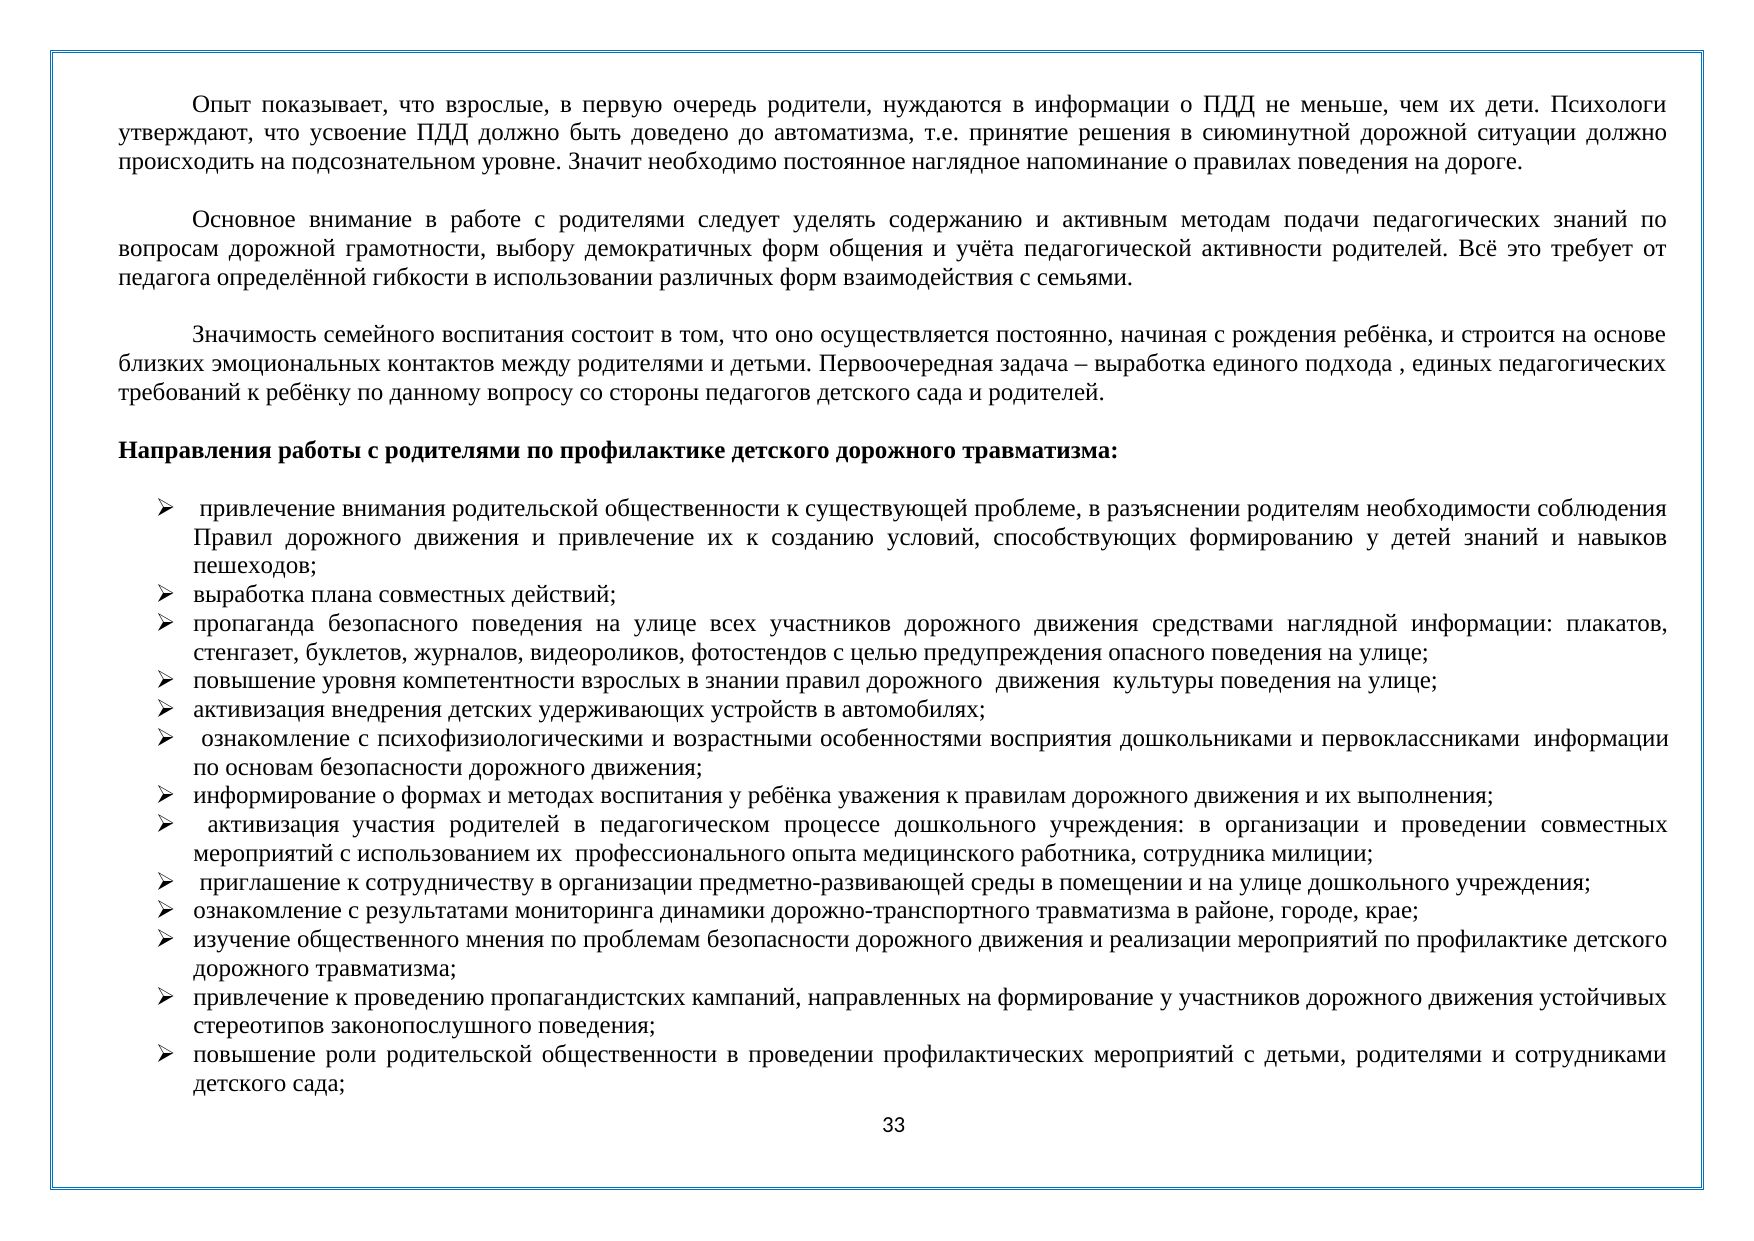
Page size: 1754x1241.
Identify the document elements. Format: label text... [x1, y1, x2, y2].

list ознакомление с психофизиологическими и возрастными особенностями восприятия дошкольниками и первоклассниками информации по основам безопасности дорожного движения; [156, 723, 1668, 780]
text Значимость семейного воспитания состоит в том, что оно осуществляется постоянно, начиная с рождения ребёнка, и строится на основе близких эмоциональных контактов между родителями и детьми. Первоочередная задача – выработка единого подхода , единых педагогических требований к ребёнку по данному вопросу со стороны педагогов детского сада и родителей. [118, 319, 1668, 406]
list повышение уровня компетентности взрослых в знании правил дорожного движения культуры поведения на улице; [156, 665, 1668, 694]
list выработка плана совместных действий; [156, 579, 1668, 608]
list информирование о формах и методах воспитания у ребёнка уважения к правилам дорожного движения и их выполнения; [156, 780, 1668, 809]
text Основное внимание в работе с родителями следует уделять содержанию и активным методам подачи педагогических знаний по вопросам дорожной грамотности, выбору демократичных форм общения и учёта педагогической активности родителей. Всё это требует от педагога определённой гибкости в использовании различных форм взаимодействия с семьями. [118, 204, 1668, 290]
list повышение роли родительской общественности в проведении профилактических мероприятий с детьми, родителями и сотрудниками детского сада; [156, 1039, 1668, 1097]
text Направления работы с родителями по профилактике детского дорожного травматизма: [118, 435, 1668, 464]
list привлечение внимания родительской общественности к существующей проблеме, в разъяснении родителям необходимости соблюдения Правил дорожного движения и привлечение их к созданию условий, способствующих формированию у детей знаний и навыков пешеходов; [156, 493, 1668, 579]
list ознакомление с результатами мониторинга динамики дорожно-транспортного травматизма в районе, городе, крае; [156, 895, 1668, 924]
list активизация участия родителей в педагогическом процессе дошкольного учреждения: в организации и проведении совместных мероприятий с использованием их профессионального опыта медицинского работника, сотрудника милиции; [156, 809, 1668, 867]
list пропаганда безопасного поведения на улице всех участников дорожного движения средствами наглядной информации: плакатов, стенгазет, буклетов, журналов, видеороликов, фотостендов с целью предупреждения опасного поведения на улице; [156, 608, 1668, 665]
list активизация внедрения детских удерживающих устройств в автомобилях; [156, 694, 1668, 723]
list приглашение к сотрудничеству в организации предметно-развивающей среды в помещении и на улице дошкольного учреждения; [156, 867, 1668, 895]
list изучение общественного мнения по проблемам безопасности дорожного движения и реализации мероприятий по профилактике детского дорожного травматизма; [156, 924, 1668, 982]
text Опыт показывает, что взрослые, в первую очередь родители, нуждаются в информации о ПДД не меньше, чем их дети. Психологи утверждают, что усвоение ПДД должно быть доведено до автоматизма, т.е. принятие решения в сиюминутной дорожной ситуации должно происходить на подсознательном уровне. Значит необходимо постоянное наглядное напоминание о правилах поведения на дороге. [118, 89, 1668, 175]
list привлечение к проведению пропагандистских кампаний, направленных на формирование у участников дорожного движения устойчивых стереотипов законопослушного поведения; [156, 982, 1668, 1039]
